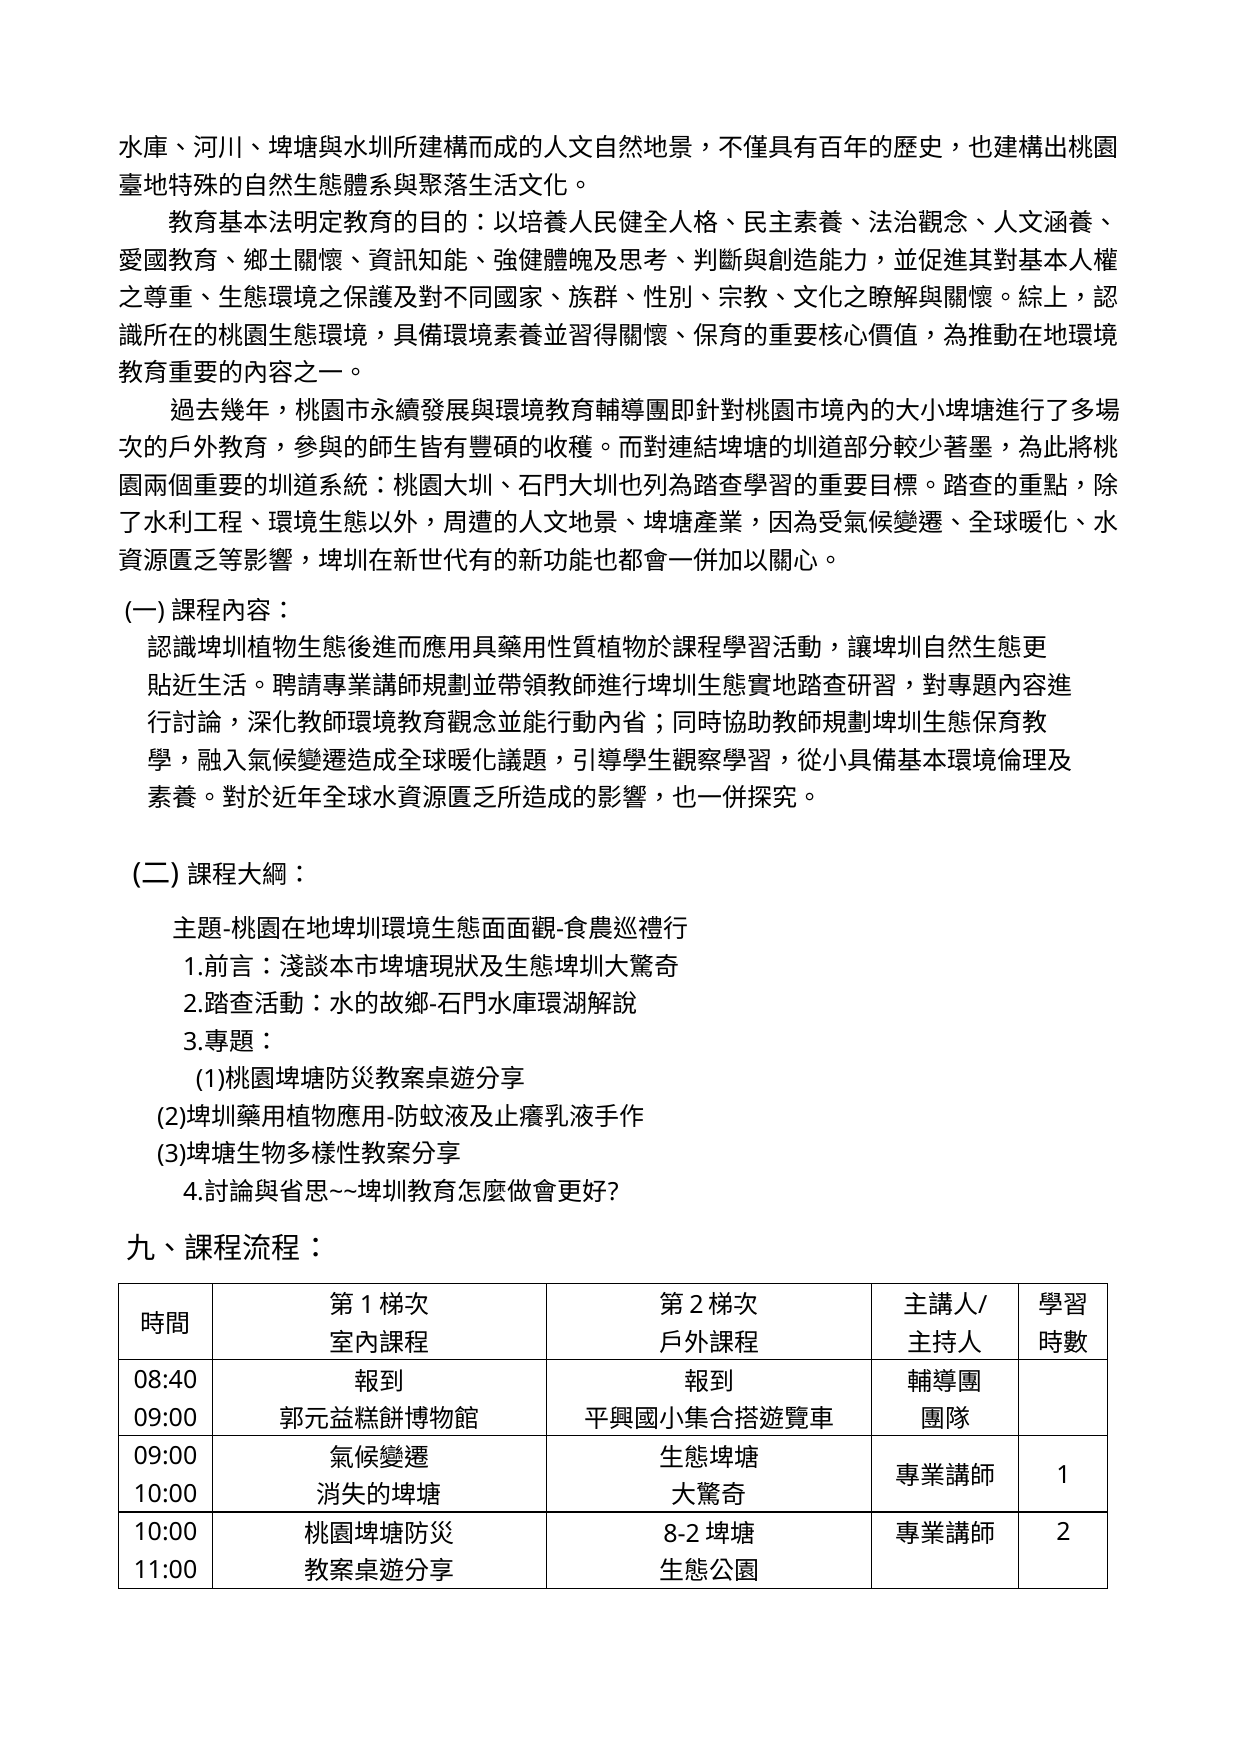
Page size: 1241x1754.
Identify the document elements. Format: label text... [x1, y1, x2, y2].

table_cell 報到 郭元益糕餅博物館 [213, 1360, 546, 1435]
table_cell [1019, 1360, 1107, 1435]
table_cell 桃園埤塘防災 教案桌遊分享 [213, 1513, 546, 1587]
table_header 主講人/ 主持人 [872, 1284, 1018, 1359]
table_header 第1梯次 室內課程 [213, 1284, 546, 1359]
text 3.專題： [118, 1021, 1122, 1058]
list 貼近生活。聘請專業講師規劃並帶領教師進行埤圳生態實地踏查研習，對專題內容進 [102, 664, 1122, 702]
table_cell 氣候變遷 消失的埤塘 [213, 1436, 546, 1511]
list 主題-桃園在地埤圳環境生態面面觀-食農巡禮行 [150, 908, 1122, 946]
table_cell 8-2埤塘 生態公園 [547, 1513, 871, 1587]
text (2)埤圳藥用植物應用-防蚊液及止癢乳液手作 [118, 1096, 1122, 1133]
table_cell 09:00 10:00 [119, 1436, 212, 1511]
table_cell 輔導團 團隊 [872, 1360, 1018, 1435]
text 教育基本法明定教育的目的：以培養人民健全人格、民主素養、法治觀念、人文涵養、愛國教育、鄉土關懷、資訊知能、強健體魄及思考、判斷與創造能力，並促進其對基本人權之尊重、生態環境之保護及對不同國家、族群、性別、宗教、文化之瞭解與關懷。綜上，認識所在的桃園生態環境，具備環境素養並習得關懷、保育的重要核心價值，為推動在地環境教育重要的內容之一。 [118, 202, 1122, 389]
table_cell 生態埤塘 大驚奇 [547, 1436, 871, 1511]
list 行討論，深化教師環境教育觀念並能行動內省；同時協助教師規劃埤圳生態保育教 [102, 702, 1122, 739]
text (3)埤塘生物多樣性教案分享 [118, 1133, 1122, 1171]
table_cell 1 [1019, 1436, 1107, 1511]
text 1.前言：淺談本市埤塘現狀及生態埤圳大驚奇 [118, 946, 1122, 983]
text 九、課程流程： [118, 1208, 1122, 1283]
text 過去幾年，桃園市永續發展與環境教育輔導團即針對桃園市境內的大小埤塘進行了多場次的戶外教育，參與的師生皆有豐碩的收穫。而對連結埤塘的圳道部分較少著墨，為此將桃園兩個重要的圳道系統：桃園大圳、石門大圳也列為踏查學習的重要目標。踏查的重點，除了水利工程、環境生態以外，周遭的人文地景、埤塘產業，因為受氣候變遷、全球暖化、水資源匱乏等影響，埤圳在新世代有的新功能也都會一併加以關心。 [118, 389, 1122, 577]
text 4.討論與省思~~埤圳教育怎麼做會更好? [118, 1171, 1122, 1208]
table_header 時間 [119, 1284, 212, 1359]
text (一) 課程內容： [118, 589, 1122, 627]
table_cell 2 [1019, 1513, 1107, 1587]
table_cell 專業講師 [872, 1513, 1018, 1587]
list 素養。對於近年全球水資源匱乏所造成的影響，也一併探究。 [102, 777, 1122, 814]
list 課程大綱： [132, 833, 1122, 908]
text (1)桃園埤塘防災教案桌遊分享 [118, 1058, 1122, 1096]
table_cell 報到 平興國小集合搭遊覽車 [547, 1360, 871, 1435]
list 學，融入氣候變遷造成全球暖化議題，引導學生觀察學習，從小具備基本環境倫理及 [102, 739, 1122, 777]
table_header 第2梯次 戶外課程 [547, 1284, 871, 1359]
table_cell 10:00 11:00 [119, 1513, 212, 1587]
table_cell 08:40 09:00 [119, 1360, 212, 1435]
text 2.踏查活動：水的故鄉-石門水庫環湖解說 [118, 983, 1122, 1021]
table_header 學習時數 [1019, 1284, 1107, 1359]
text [118, 127, 1122, 202]
list 認識埤圳植物生態後進而應用具藥用性質植物於課程學習活動，讓埤圳自然生態更 [102, 627, 1122, 664]
table_cell 專業講師 [872, 1436, 1018, 1511]
